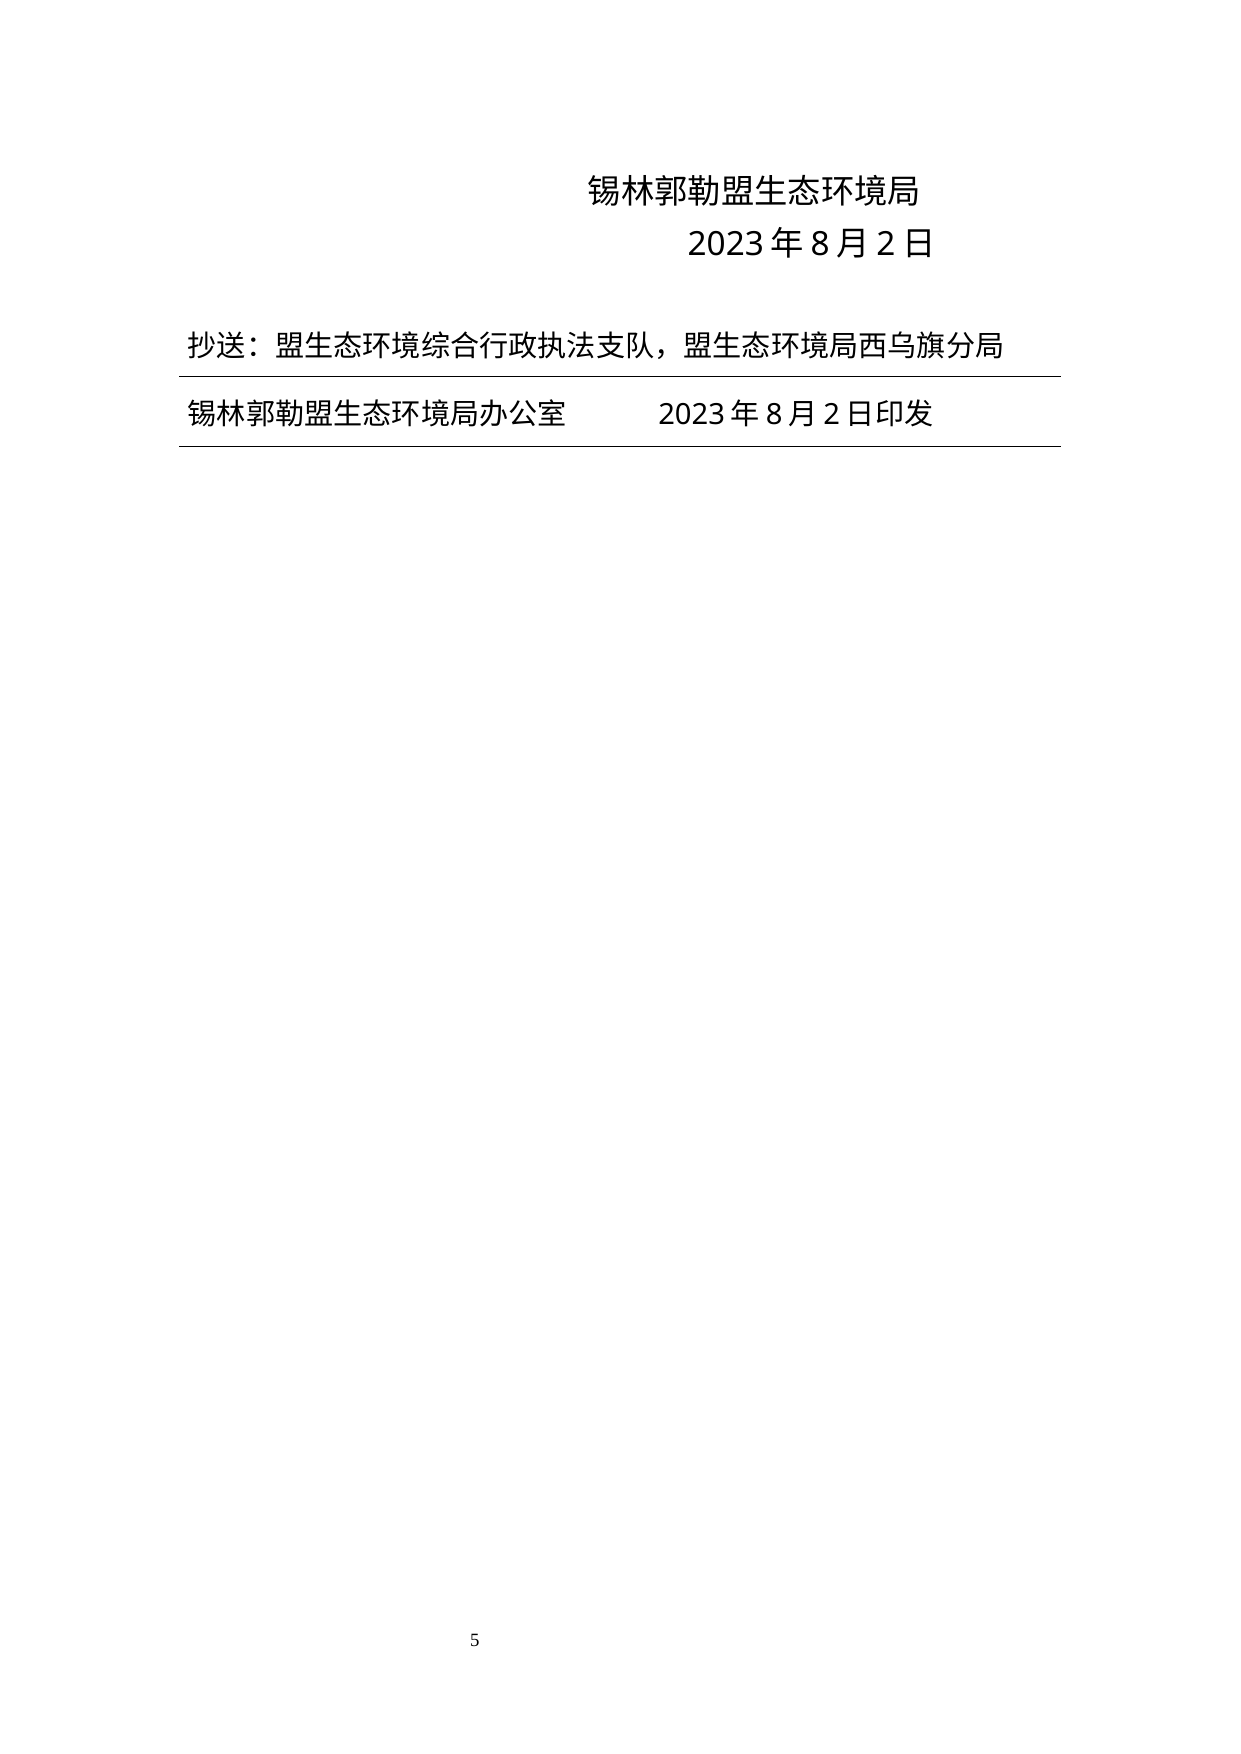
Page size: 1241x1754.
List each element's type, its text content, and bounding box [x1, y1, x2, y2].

text 锡林郭勒盟生态环境局办公室 2023年8月2日印发 [179, 377, 1061, 446]
text 抄送：盟生态环境综合行政执法支队，盟生态环境局西乌旗分局 [187, 311, 1053, 376]
text 锡林郭勒盟生态环境局 [187, 162, 1053, 214]
text 2023年8月2日 [187, 214, 1053, 266]
